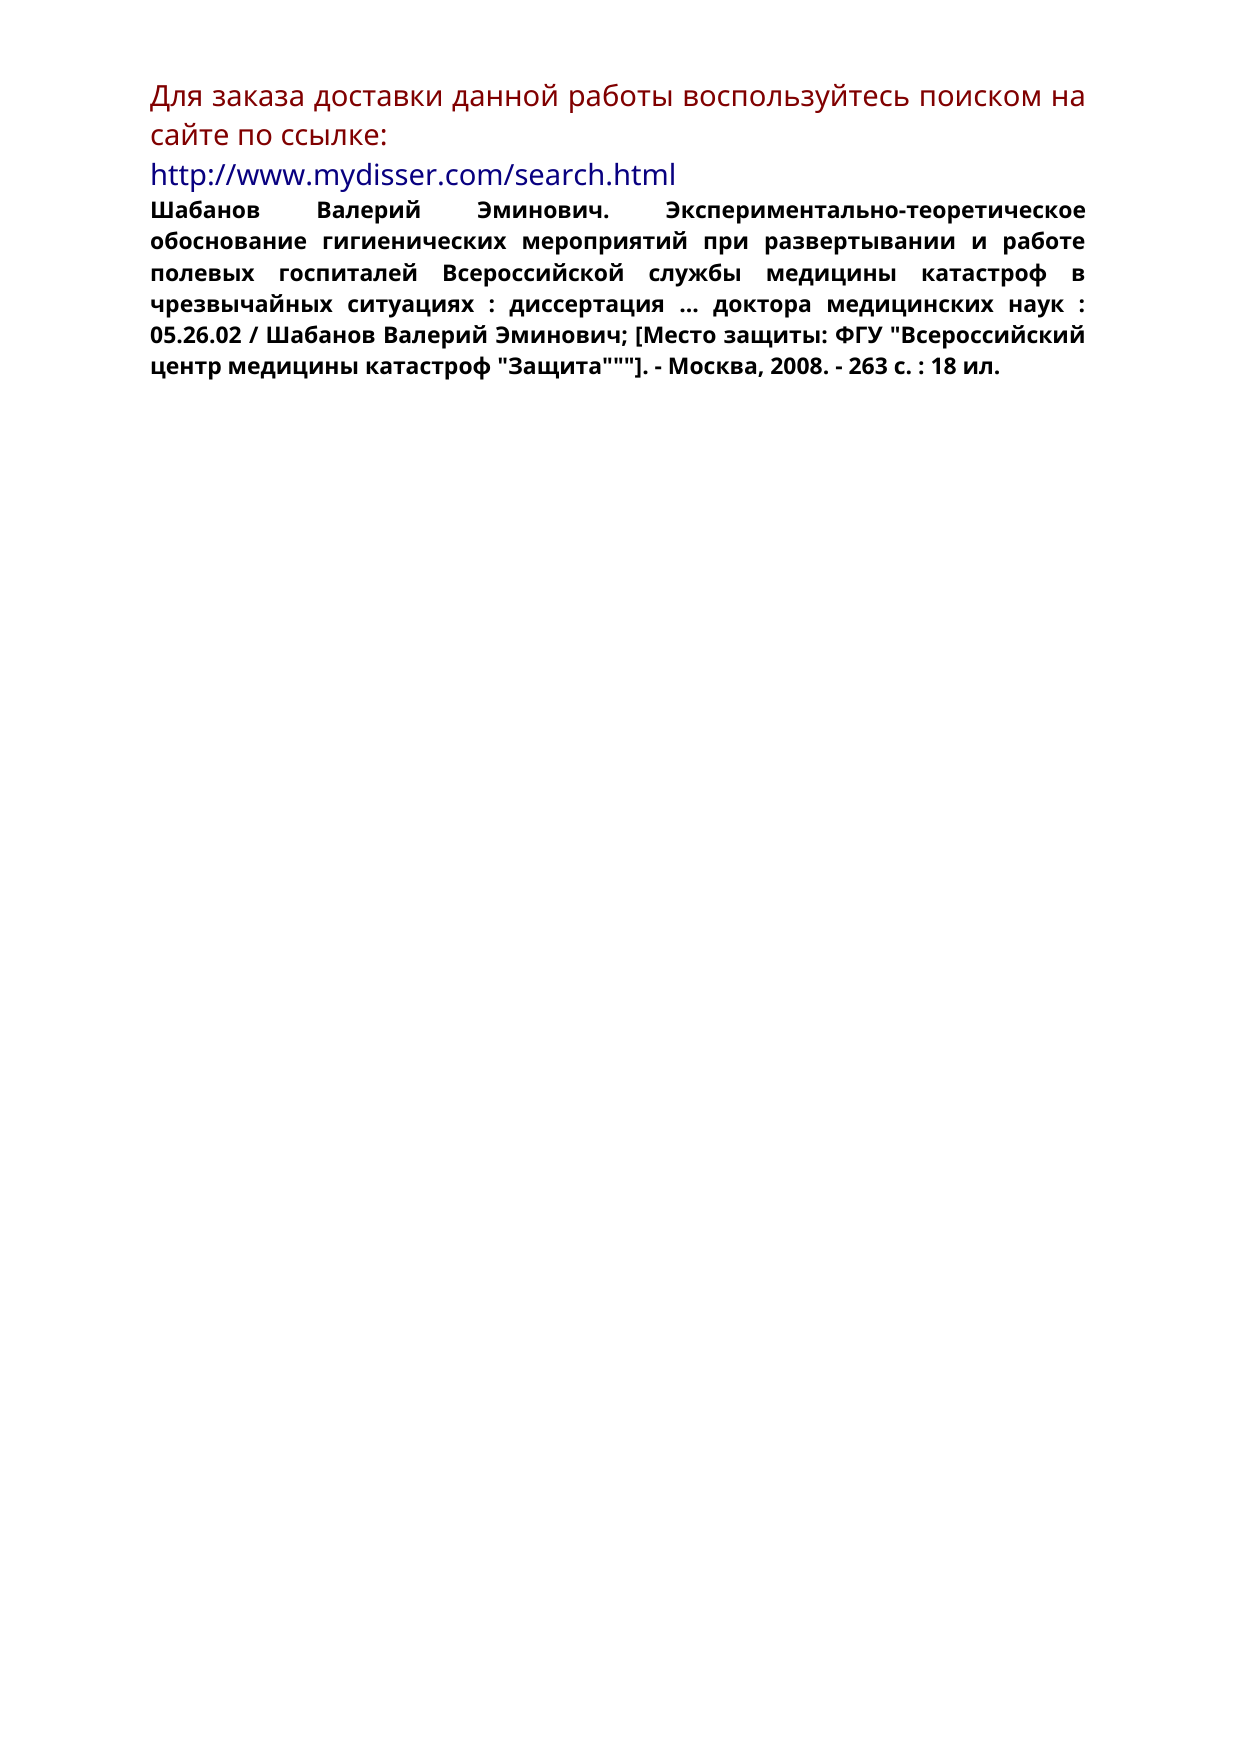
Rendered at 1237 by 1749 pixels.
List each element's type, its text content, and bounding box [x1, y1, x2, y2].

text Шабанов Валерий Эминович. Экспериментально-теоретическое обоснование гигиенических мероприятий при развертывании и работе полевых госпиталей Всероссийской службы медицины катастроф в чрезвычайных ситуациях : диссертация ... доктора медицинских наук : 05.26.02 / Шабанов Валерий Эминович; [Место защиты: ФГУ "Всероссийский центр медицины катастроф "Защита"""]. - Москва, 2008. - 263 с. : 18 ил. [150, 194, 1086, 382]
